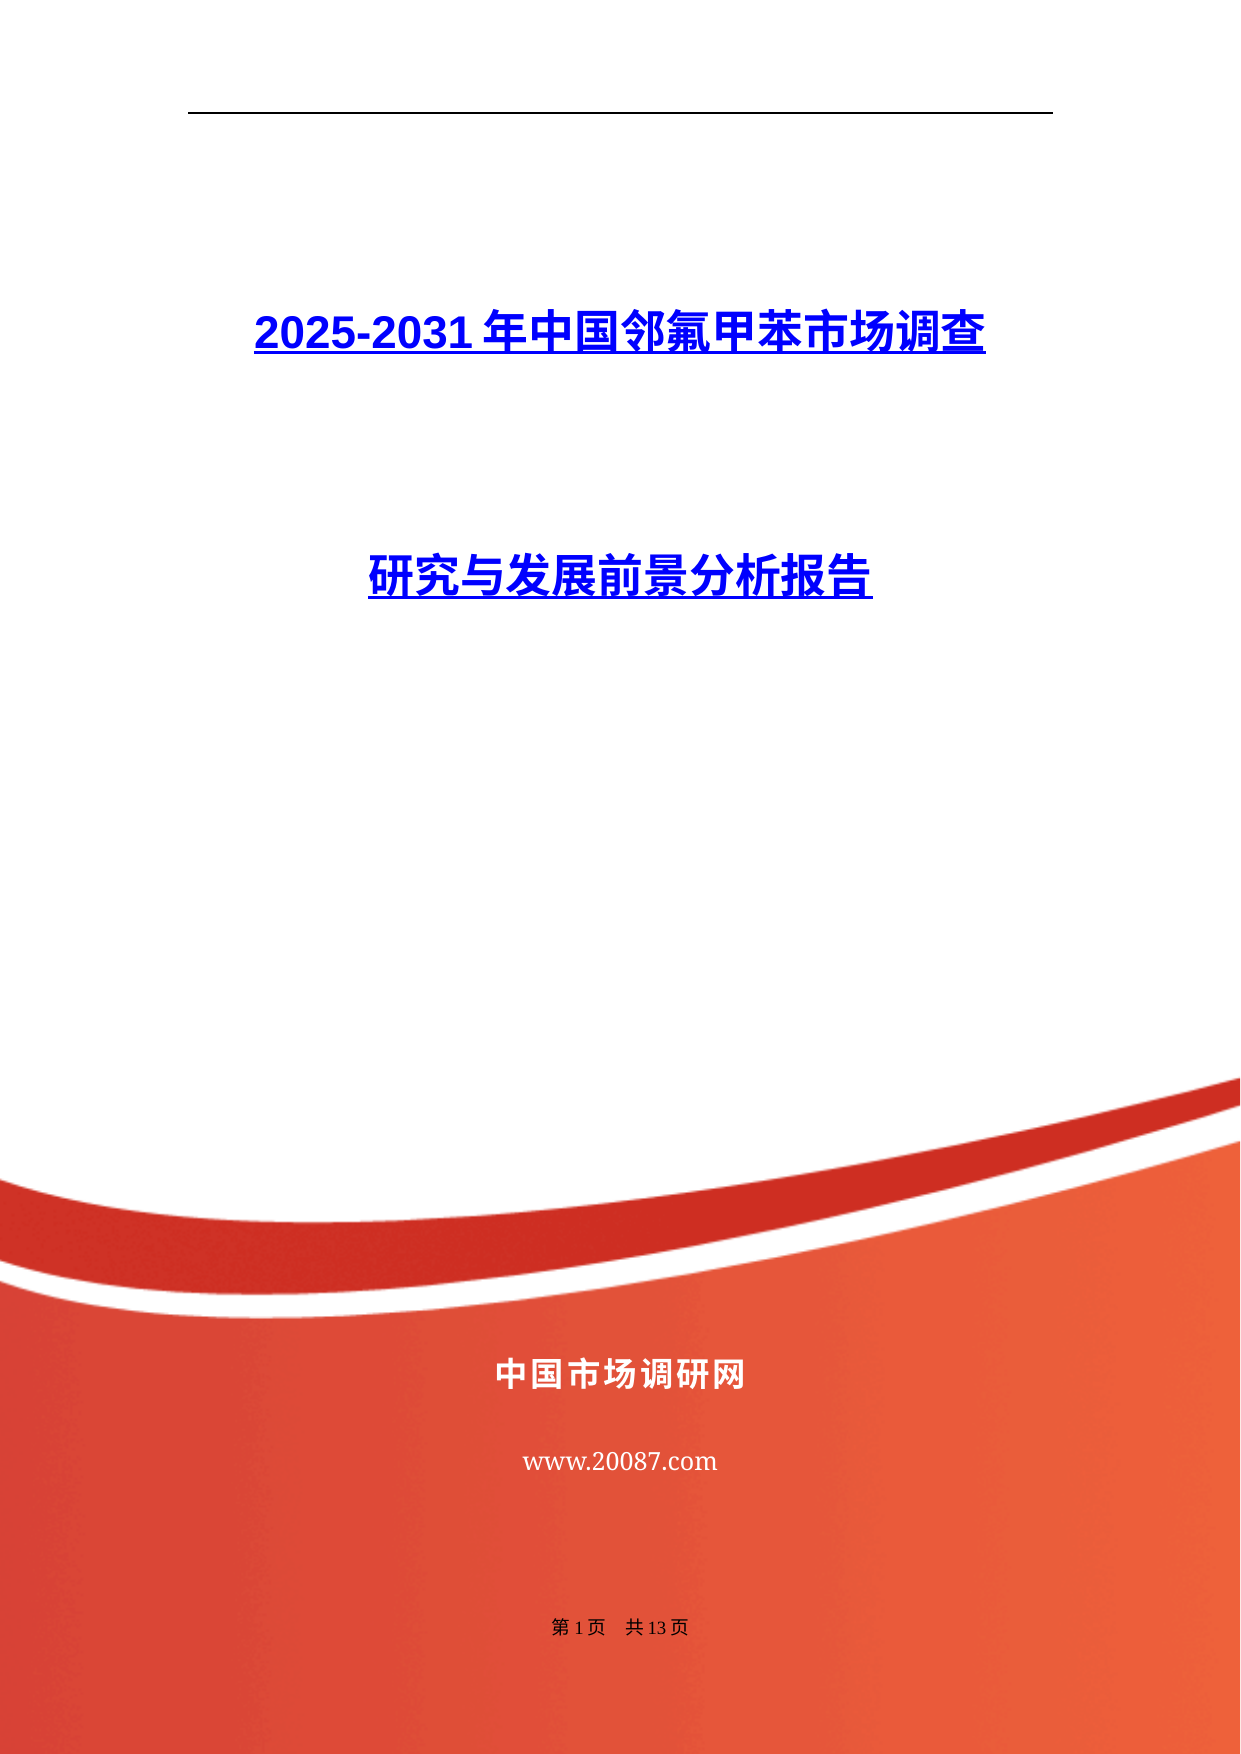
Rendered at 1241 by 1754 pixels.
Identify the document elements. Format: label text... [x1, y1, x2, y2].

table_header 2025-2031年中国邻氟甲苯市场调查研究与发展前景分析报告 [188, 207, 1053, 773]
picture [0, 1006, 1241, 1754]
subtitle 中国市场调研网 [187, 1339, 1053, 1404]
text www.20087.com [187, 1428, 1053, 1493]
